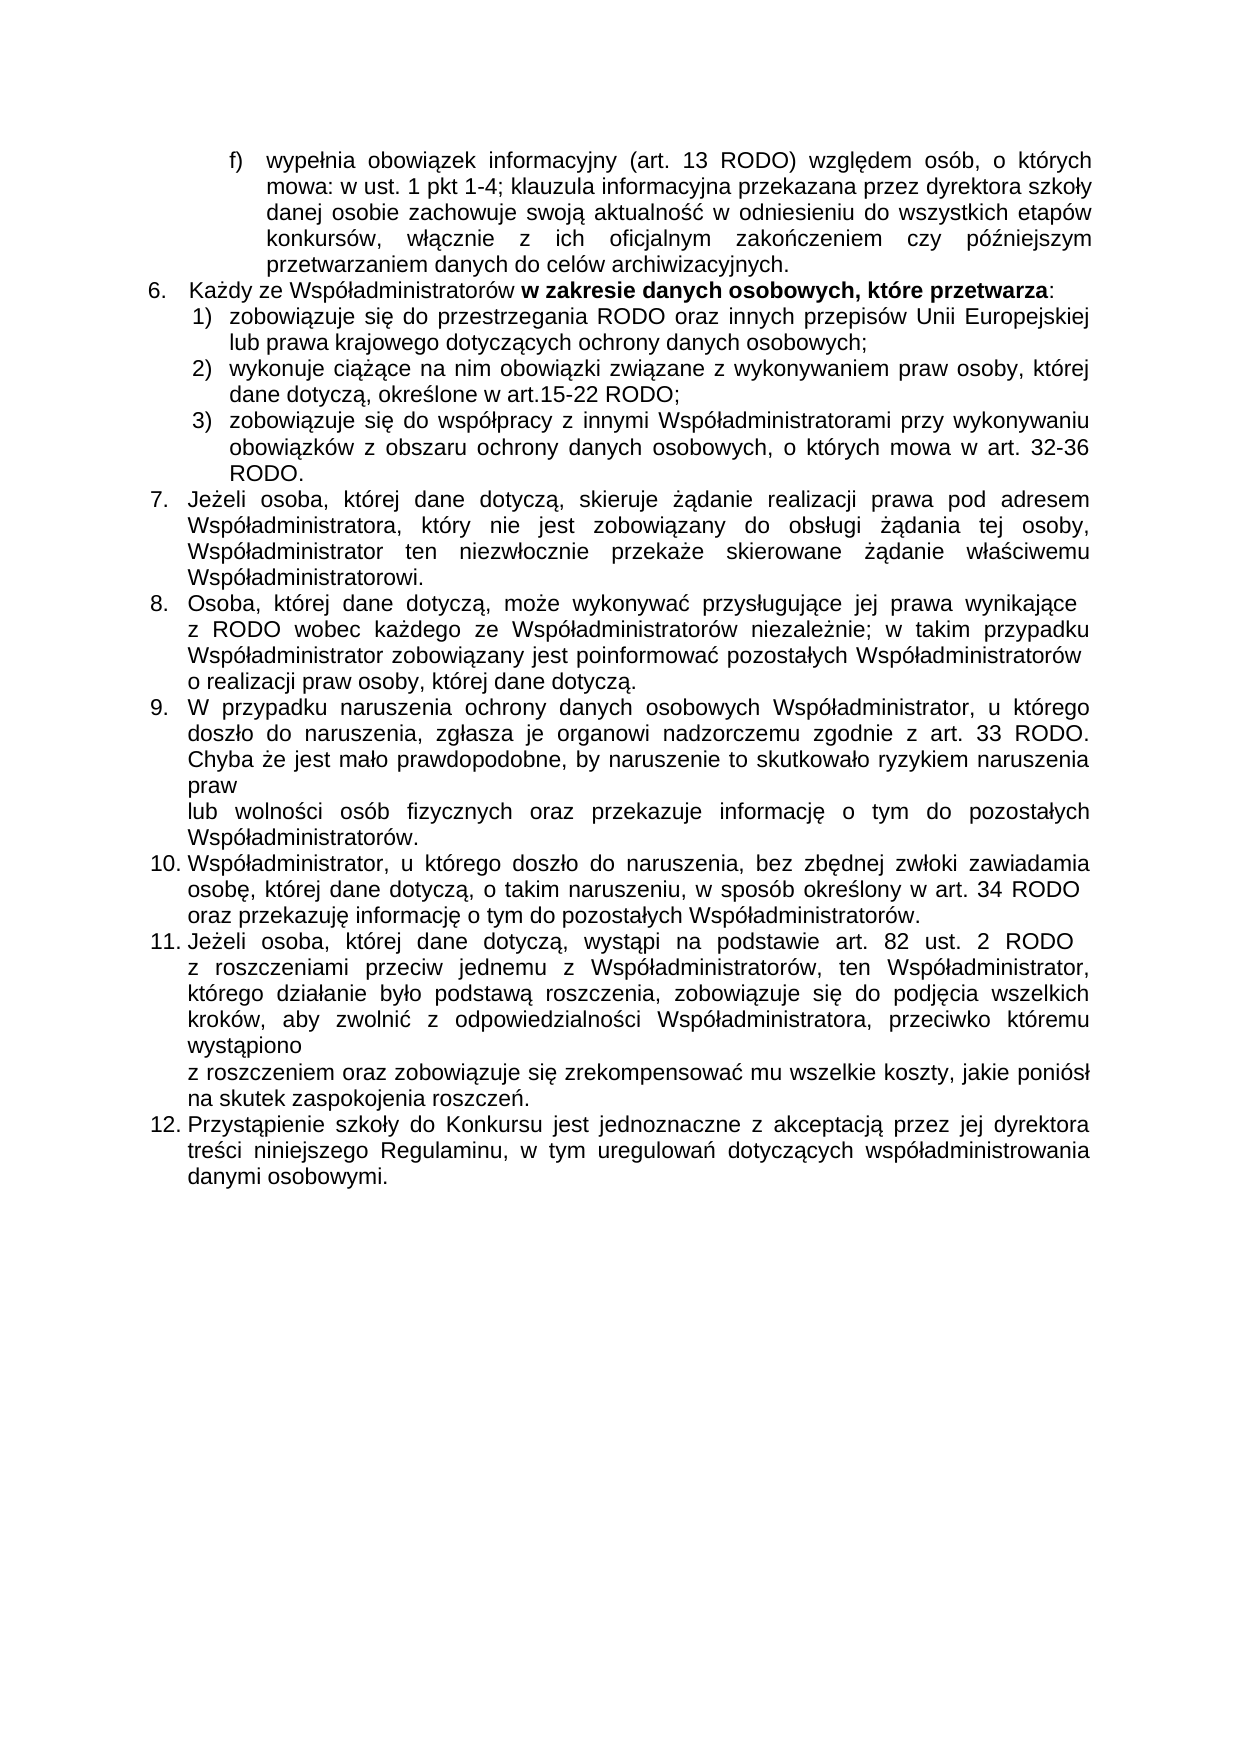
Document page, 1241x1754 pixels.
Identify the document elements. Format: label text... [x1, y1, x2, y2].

list zobowiązuje się do przestrzegania RODO oraz innych przepisów Unii Europejskiej lub prawa krajowego dotyczących ochrony danych osobowych; [192, 304, 1090, 356]
list zobowiązuje się do współpracy z innymi Współadministratorami przy wykonywaniu obowiązków z obszaru ochrony danych osobowych, o których mowa w art. 32-36 RODO. [192, 408, 1090, 486]
list Każdy ze Współadministratorów w zakresie danych osobowych, które przetwarza: [148, 278, 1093, 304]
list wykonuje ciążące na nim obowiązki związane z wykonywaniem praw osoby, której dane dotyczą, określone w art.15-22 RODO; [192, 356, 1090, 408]
list Współadministrator, u którego doszło do naruszenia, bez zbędnej zwłoki zawiadamia osobę, której dane dotyczą, o takim naruszeniu, w sposób określony w art. 34 RODO oraz przekazuję informację o tym do pozostałych Współadministratorów. [150, 851, 1090, 929]
list W przypadku naruszenia ochrony danych osobowych Współadministrator, u którego doszło do naruszenia, zgłasza je organowi nadzorczemu zgodnie z art. 33 RODO. Chyba że jest mało prawdopodobne, by naruszenie to skutkowało ryzykiem naruszenia praw lub wolności osób fizycznych oraz przekazuje informację o tym do pozostałych Współadministratorów. [150, 694, 1090, 851]
list Jeżeli osoba, której dane dotyczą, wystąpi na podstawie art. 82 ust. 2 RODO z roszczeniami przeciw jednemu z Współadministratorów, ten Współadministrator, którego działanie było podstawą roszczenia, zobowiązuje się do podjęcia wszelkich kroków, aby zwolnić z odpowiedzialności Współadministratora, przeciwko któremu wystąpiono z roszczeniem oraz zobowiązuje się zrekompensować mu wszelkie koszty, jakie poniósł na skutek zaspokojenia roszczeń. [150, 929, 1090, 1111]
list Przystąpienie szkoły do Konkursu jest jednoznaczne z akceptacją przez jej dyrektora treści niniejszego Regulaminu, w tym uregulowań dotyczących współadministrowania danymi osobowymi. [150, 1111, 1090, 1189]
list wypełnia obowiązek informacyjny (art. 13 RODO) względem osób, o których mowa: w ust. 1 pkt 1-4; klauzula informacyjna przekazana przez dyrektora szkoły danej osobie zachowuje swoją aktualność w odniesieniu do wszystkich etapów konkursów, włącznie z ich oficjalnym zakończeniem czy późniejszym przetwarzaniem danych do celów archiwizacyjnych. [229, 148, 1093, 278]
list Jeżeli osoba, której dane dotyczą, skieruje żądanie realizacji prawa pod adresem Współadministratora, który nie jest zobowiązany do obsługi żądania tej osoby, Współadministrator ten niezwłocznie przekaże skierowane żądanie właściwemu Współadministratorowi. [150, 486, 1090, 590]
list Osoba, której dane dotyczą, może wykonywać przysługujące jej prawa wynikające z RODO wobec każdego ze Współadministratorów niezależnie; w takim przypadku Współadministrator zobowiązany jest poinformować pozostałych Współadministratorów o realizacji praw osoby, której dane dotyczą. [150, 590, 1090, 694]
